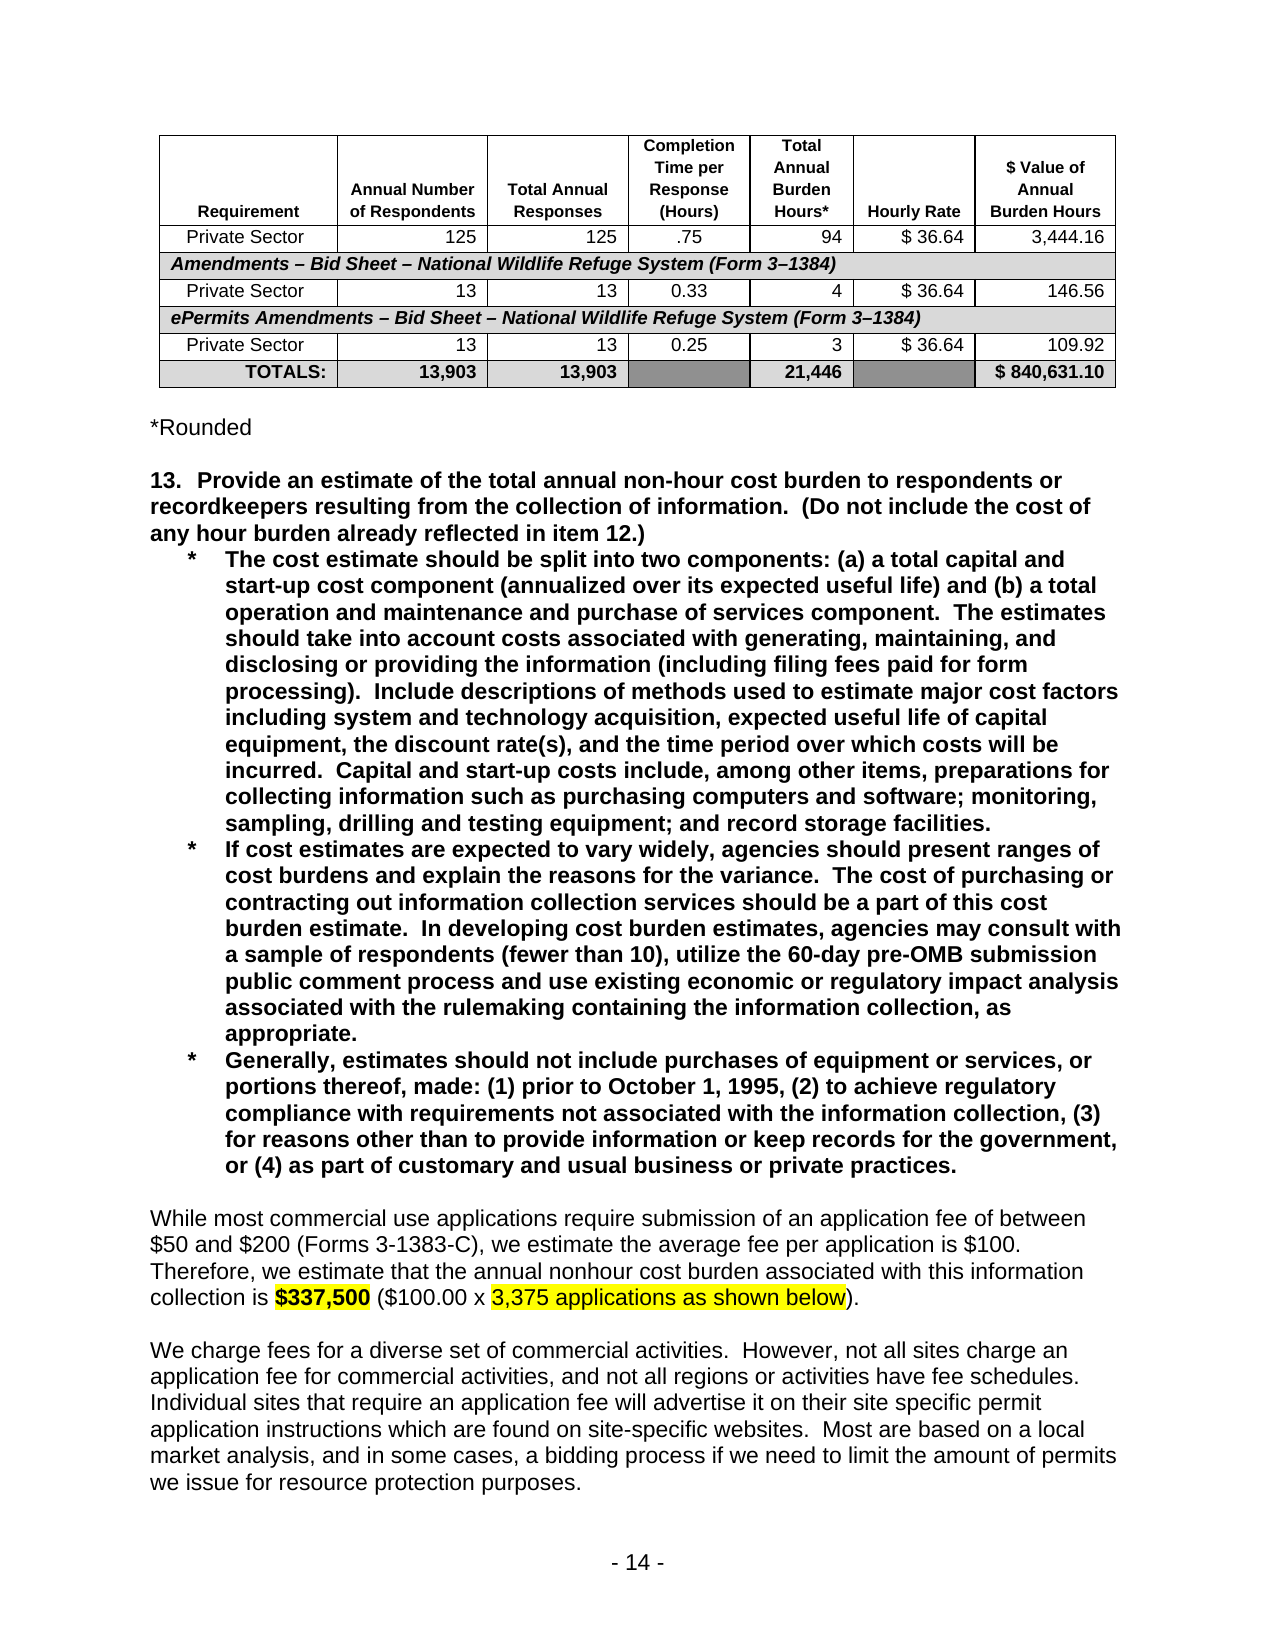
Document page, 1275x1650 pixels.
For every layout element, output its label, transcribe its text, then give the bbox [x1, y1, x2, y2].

table_cell 109.92 [976, 334, 1115, 360]
table_cell [854, 361, 974, 387]
table_header Requirement [160, 136, 337, 225]
table_cell TOTALS: [160, 361, 337, 387]
table_cell Private Sector [160, 334, 337, 360]
table_cell Private Sector [160, 280, 337, 306]
table_cell 13 [488, 334, 628, 360]
table_cell 13,903 [338, 361, 487, 387]
text * The cost estimate should be split into two components: (a) a total capital and start-up cost component (annualized over its expected useful life) and (b) a total operation and maintenance and purchase of services component. The estimates should take into account costs associated with generating, maintaining, and disclosing or providing the information (including filing fees paid for form processing). Include descriptions of methods used to estimate major cost factors including system and technology acquisition, expected useful life of capital equipment, the discount rate(s), and the time period over which costs will be incurred. Capital and start-up costs include, among other items, preparations for collecting information such as purchasing computers and software; monitoring, sampling, drilling and testing equipment; and record storage facilities. [150, 546, 1125, 836]
table_cell 4 [751, 280, 853, 306]
table_cell 3 [751, 334, 853, 360]
table_cell 13 [338, 280, 487, 306]
table_cell 125 [488, 226, 628, 252]
text * If cost estimates are expected to vary widely, agencies should present ranges of cost burdens and explain the reasons for the variance. The cost of purchasing or contracting out information collection services should be a part of this cost burden estimate. In developing cost burden estimates, agencies may consult with a sample of respondents (fewer than 10), utilize the 60-day pre-OMB submission public comment process and use existing economic or regulatory impact analysis associated with the rulemaking containing the information collection, as appropriate. [150, 836, 1125, 1047]
table_cell 125 [338, 226, 487, 252]
table_cell 0.33 [629, 280, 749, 306]
text We charge fees for a diverse set of commercial activities. However, not all sites charge an application fee for commercial activities, and not all regions or activities have fee schedules. Individual sites that require an application fee will advertise it on their site specific permit application instructions which are found on site-specific websites. Most are based on a local market analysis, and in some cases, a bidding process if we need to limit the amount of permits we issue for resource protection purposes. [150, 1337, 1125, 1495]
table_cell ePermits Amendments – Bid Sheet – National Wildlife Refuge System (Form 3–1384) [160, 307, 1115, 333]
table_cell Private Sector [160, 226, 337, 252]
table_cell $ 36.64 [854, 226, 974, 252]
text *Rounded [150, 414, 1125, 441]
table_cell Amendments – Bid Sheet – National Wildlife Refuge System (Form 3–1384) [160, 253, 1115, 279]
text 13. Provide an estimate of the total annual non-hour cost burden to respondents or recordkeepers resulting from the collection of information. (Do not include the cost of any hour burden already reflected in item 12.) [150, 467, 1125, 546]
table_cell 21,446 [751, 361, 853, 387]
table_cell $ 36.64 [854, 334, 974, 360]
table_cell 13,903 [488, 361, 628, 387]
table_cell 13 [488, 280, 628, 306]
table_header Hourly Rate [854, 136, 974, 225]
table_cell $ 840,631.10 [976, 361, 1115, 387]
table_header Completion Time per Response (Hours) [629, 136, 749, 225]
table_cell [629, 361, 749, 387]
table_header Annual Number of Respondents [338, 136, 487, 225]
text While most commercial use applications require submission of an application fee of between $50 and $200 (Forms 3-1383-C), we estimate the average fee per application is $100. Therefore, we estimate that the annual nonhour cost burden associated with this information collection is $337,500 ($100.00 x 3,375 applications as shown below). [150, 1205, 1125, 1310]
table_header Total Annual Burden Hours* [751, 136, 853, 225]
table_cell 13 [338, 334, 487, 360]
table_cell .75 [629, 226, 749, 252]
table_cell 94 [751, 226, 853, 252]
table_header Total Annual Responses [488, 136, 628, 225]
text * Generally, estimates should not include purchases of equipment or services, or portions thereof, made: (1) prior to October 1, 1995, (2) to achieve regulatory compliance with requirements not associated with the information collection, (3) for reasons other than to provide information or keep records for the government, or (4) as part of customary and usual business or private practices. [150, 1047, 1125, 1178]
table_cell $ 36.64 [854, 280, 974, 306]
table_header $ Value of Annual Burden Hours [976, 136, 1115, 225]
table_cell 0.25 [629, 334, 749, 360]
table_cell 146.56 [976, 280, 1115, 306]
table_cell 3,444.16 [976, 226, 1115, 252]
